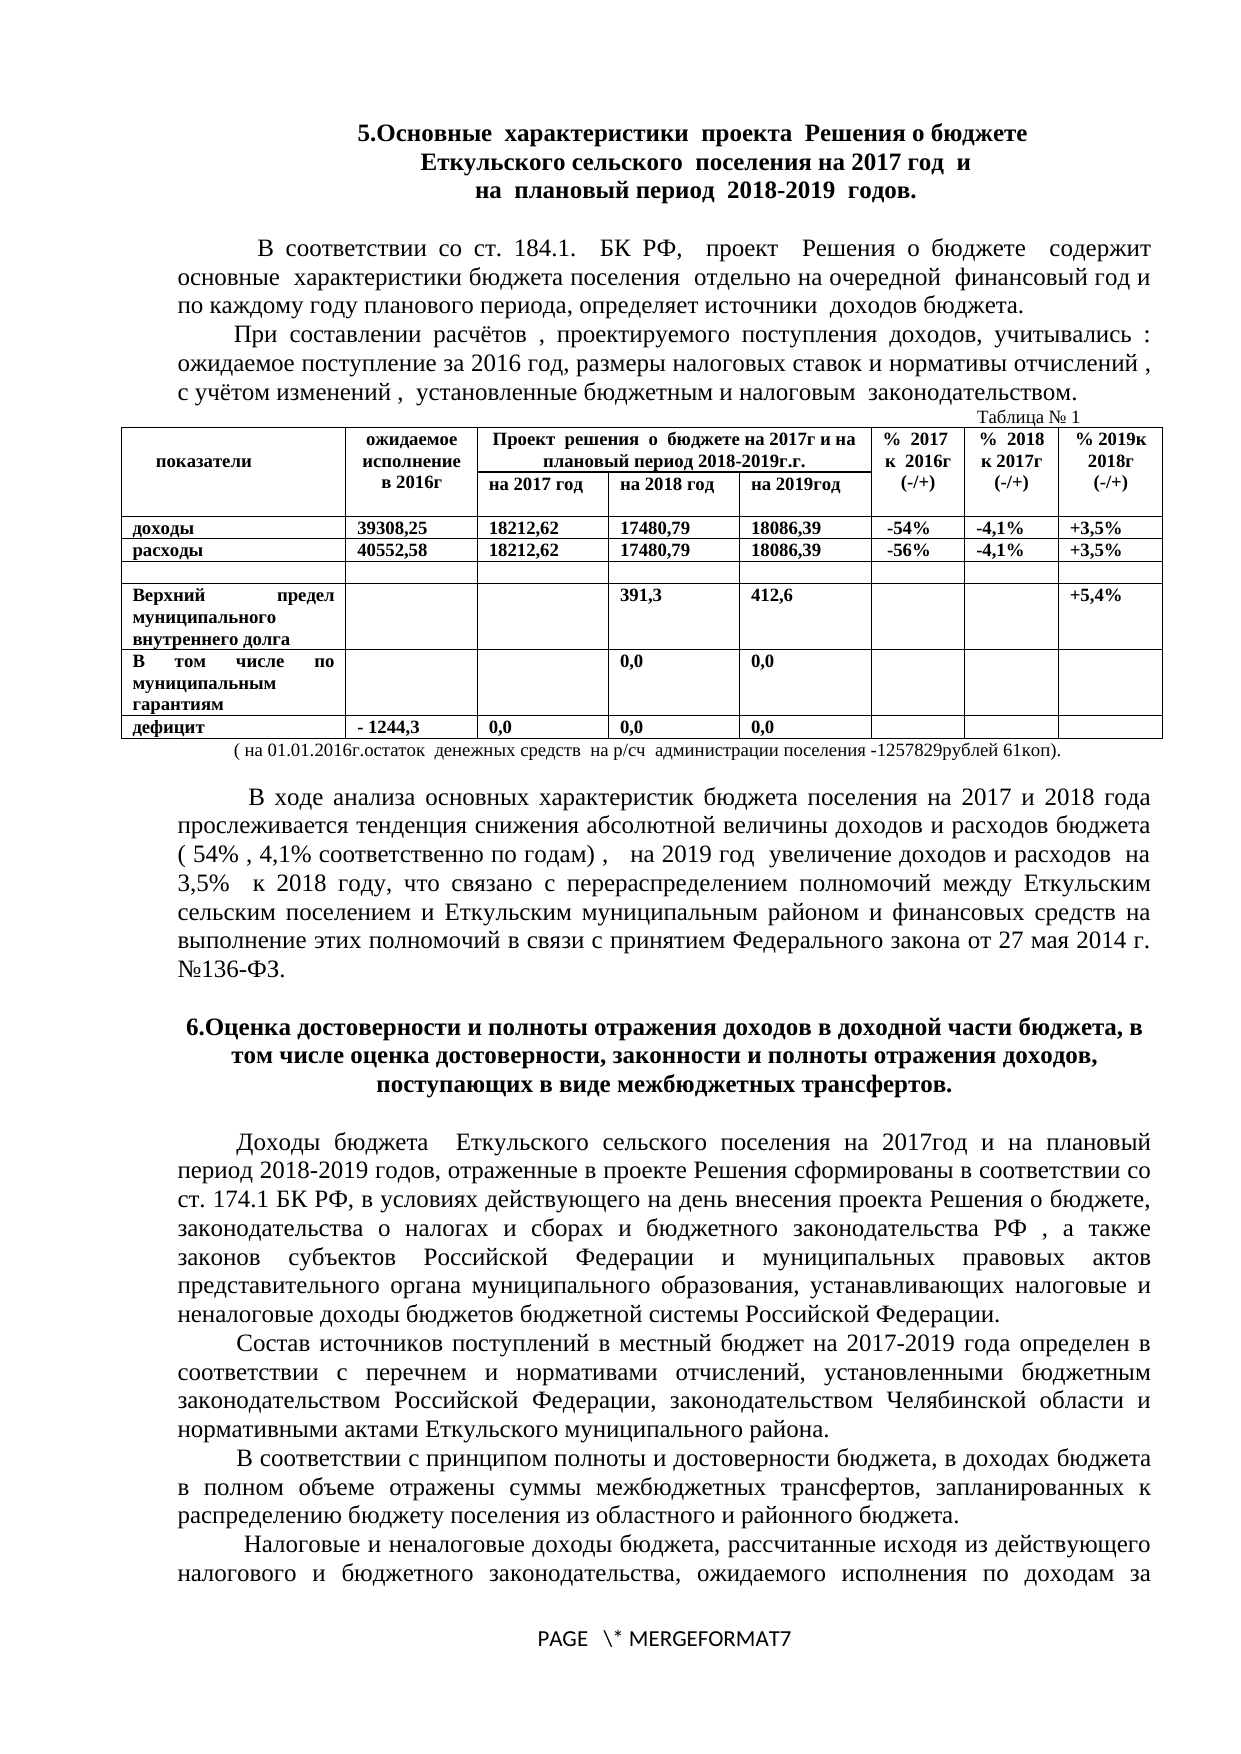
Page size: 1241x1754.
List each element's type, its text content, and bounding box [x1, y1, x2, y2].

text 5.Основные характеристики проекта Решения о бюджете [233, 118, 1152, 147]
table_cell 0,0 [609, 716, 739, 737]
table_cell 391,3 [609, 584, 739, 649]
table_cell 17480,79 [609, 539, 739, 561]
table_cell [1059, 716, 1162, 737]
table_cell 18086,39 [740, 517, 871, 538]
table_cell -56% [872, 539, 964, 561]
table_cell [965, 562, 1058, 583]
table_cell Верхний предел муниципального внутреннего долга [122, 584, 345, 649]
table_cell В том числе по муниципальным гарантиям [122, 650, 345, 715]
table_cell на 2017 год [478, 473, 608, 516]
table_cell [740, 562, 871, 583]
table_cell 40552,58 [346, 539, 477, 561]
table_cell 0,0 [740, 650, 871, 715]
text на плановый период 2018-2019 годов. [233, 176, 1152, 204]
table_cell 17480,79 [609, 517, 739, 538]
table_cell -54% [872, 517, 964, 538]
table_cell 39308,25 [346, 517, 477, 538]
table_cell [872, 584, 964, 649]
table_cell 412,6 [740, 584, 871, 649]
table_cell [346, 584, 477, 649]
table_cell 18086,39 [740, 539, 871, 561]
table_header % 2019к 2018г (-/+) [1059, 428, 1162, 516]
text В соответствии с принципом полноты и достоверности бюджета, в доходах бюджета в полном объеме отражены суммы межбюджетных трансфертов, запланированных к распределению бюджету поселения из областного и районного бюджета. [177, 1443, 1152, 1529]
table_cell [1059, 650, 1162, 715]
table_cell -4,1% [965, 539, 1058, 561]
table_cell [872, 716, 964, 737]
table_cell +5,4% [1059, 584, 1162, 649]
table_cell [965, 716, 1058, 737]
text Таблица № 1 [177, 406, 1152, 427]
text При составлении расчётов , проектируемого поступления доходов, учитывались : ожидаемое поступление за 2016 год, размеры налоговых ставок и нормативы отчислений , с учётом изменений , установленные бюджетным и налоговым законодательством. [177, 319, 1152, 406]
table_cell 18212,62 [478, 539, 608, 561]
table_cell [965, 584, 1058, 649]
table_cell на 2019год [740, 473, 871, 516]
table_cell [478, 584, 608, 649]
table_cell [1059, 562, 1162, 583]
table_cell расходы [122, 539, 345, 561]
table_header % 2018 к 2017г (-/+) [965, 428, 1058, 516]
table_cell [872, 562, 964, 583]
table_cell - 1244,3 [346, 716, 477, 737]
text В ходе анализа основных характеристик бюджета поселения на 2017 и 2018 года прослеживается тенденция снижения абсолютной величины доходов и расходов бюджета ( 54% , 4,1% соответственно по годам) , на 2019 год увеличение доходов и расходов на 3,5% к 2018 году, что связано с перераспределением полномочий между Еткульским сельским поселением и Еткульским муниципальным районом и финансовых средств на выполнение этих полномочий в связи с принятием Федерального закона от 27 мая . №136-ФЗ. [177, 782, 1152, 983]
table_cell [872, 650, 964, 715]
table_cell [609, 562, 739, 583]
table_header показатели [122, 428, 345, 516]
text Доходы бюджета Еткульского сельского поселения на 2017год и на плановый период 2018-2019 годов, отраженные в проекте Решения сформированы в соответствии со ст. 174.1 БК РФ, в условиях действующего на день внесения проекта Решения о бюджете, законодательства о налогах и сборах и бюджетного законодательства РФ , а также законов субъектов Российской Федерации и муниципальных правовых актов представительного органа муниципального образования, устанавливающих налоговые и неналоговые доходы бюджетов бюджетной системы Российской Федерации. [177, 1127, 1152, 1328]
text Состав источников поступлений в местный бюджет на 2017-2019 года определен в соответствии с перечнем и нормативами отчислений, установленными бюджетным законодательством Российской Федерации, законодательством Челябинской области и нормативными актами Еткульского муниципального района. [177, 1328, 1152, 1443]
table_cell +3,5% [1059, 517, 1162, 538]
table_cell доходы [122, 517, 345, 538]
table_cell [478, 562, 608, 583]
table_cell -4,1% [965, 517, 1058, 538]
table_cell +3,5% [1059, 539, 1162, 561]
table_cell [122, 562, 345, 583]
table_cell на 2018 год [609, 473, 739, 516]
text ( на 01.01.2016г.остаток денежных средств на р/сч администрации поселения -1257829рублей 61коп). [177, 739, 1152, 760]
table_cell 0,0 [609, 650, 739, 715]
table_cell 0,0 [740, 716, 871, 737]
table_cell [346, 562, 477, 583]
text Еткульского сельского поселения на 2017 год и [233, 147, 1152, 176]
table_header Проект решения о бюджете на 2017г и на плановый период 2018-2019г.г. [478, 428, 871, 471]
table_header % 2017 к 2016г (-/+) [872, 428, 964, 516]
table_cell [478, 650, 608, 715]
table_header ожидаемое исполнение в 2016г [346, 428, 477, 516]
table_cell [965, 650, 1058, 715]
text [177, 1529, 1152, 1587]
text 6.Оценка достоверности и полноты отражения доходов в доходной части бюджета, в том числе оценка достоверности, законности и полноты отражения доходов, поступающих в виде межбюджетных трансфертов. [177, 1012, 1152, 1098]
table_cell дефицит [122, 716, 345, 737]
table_cell 18212,62 [478, 517, 608, 538]
text В соответствии со ст. 184.1. БК РФ, проект Решения о бюджете содержит основные характеристики бюджета поселения отдельно на очередной финансовый год и по каждому году планового периода, определяет источники доходов бюджета. [177, 233, 1152, 319]
table_cell [346, 650, 477, 715]
table_cell 0,0 [478, 716, 608, 737]
